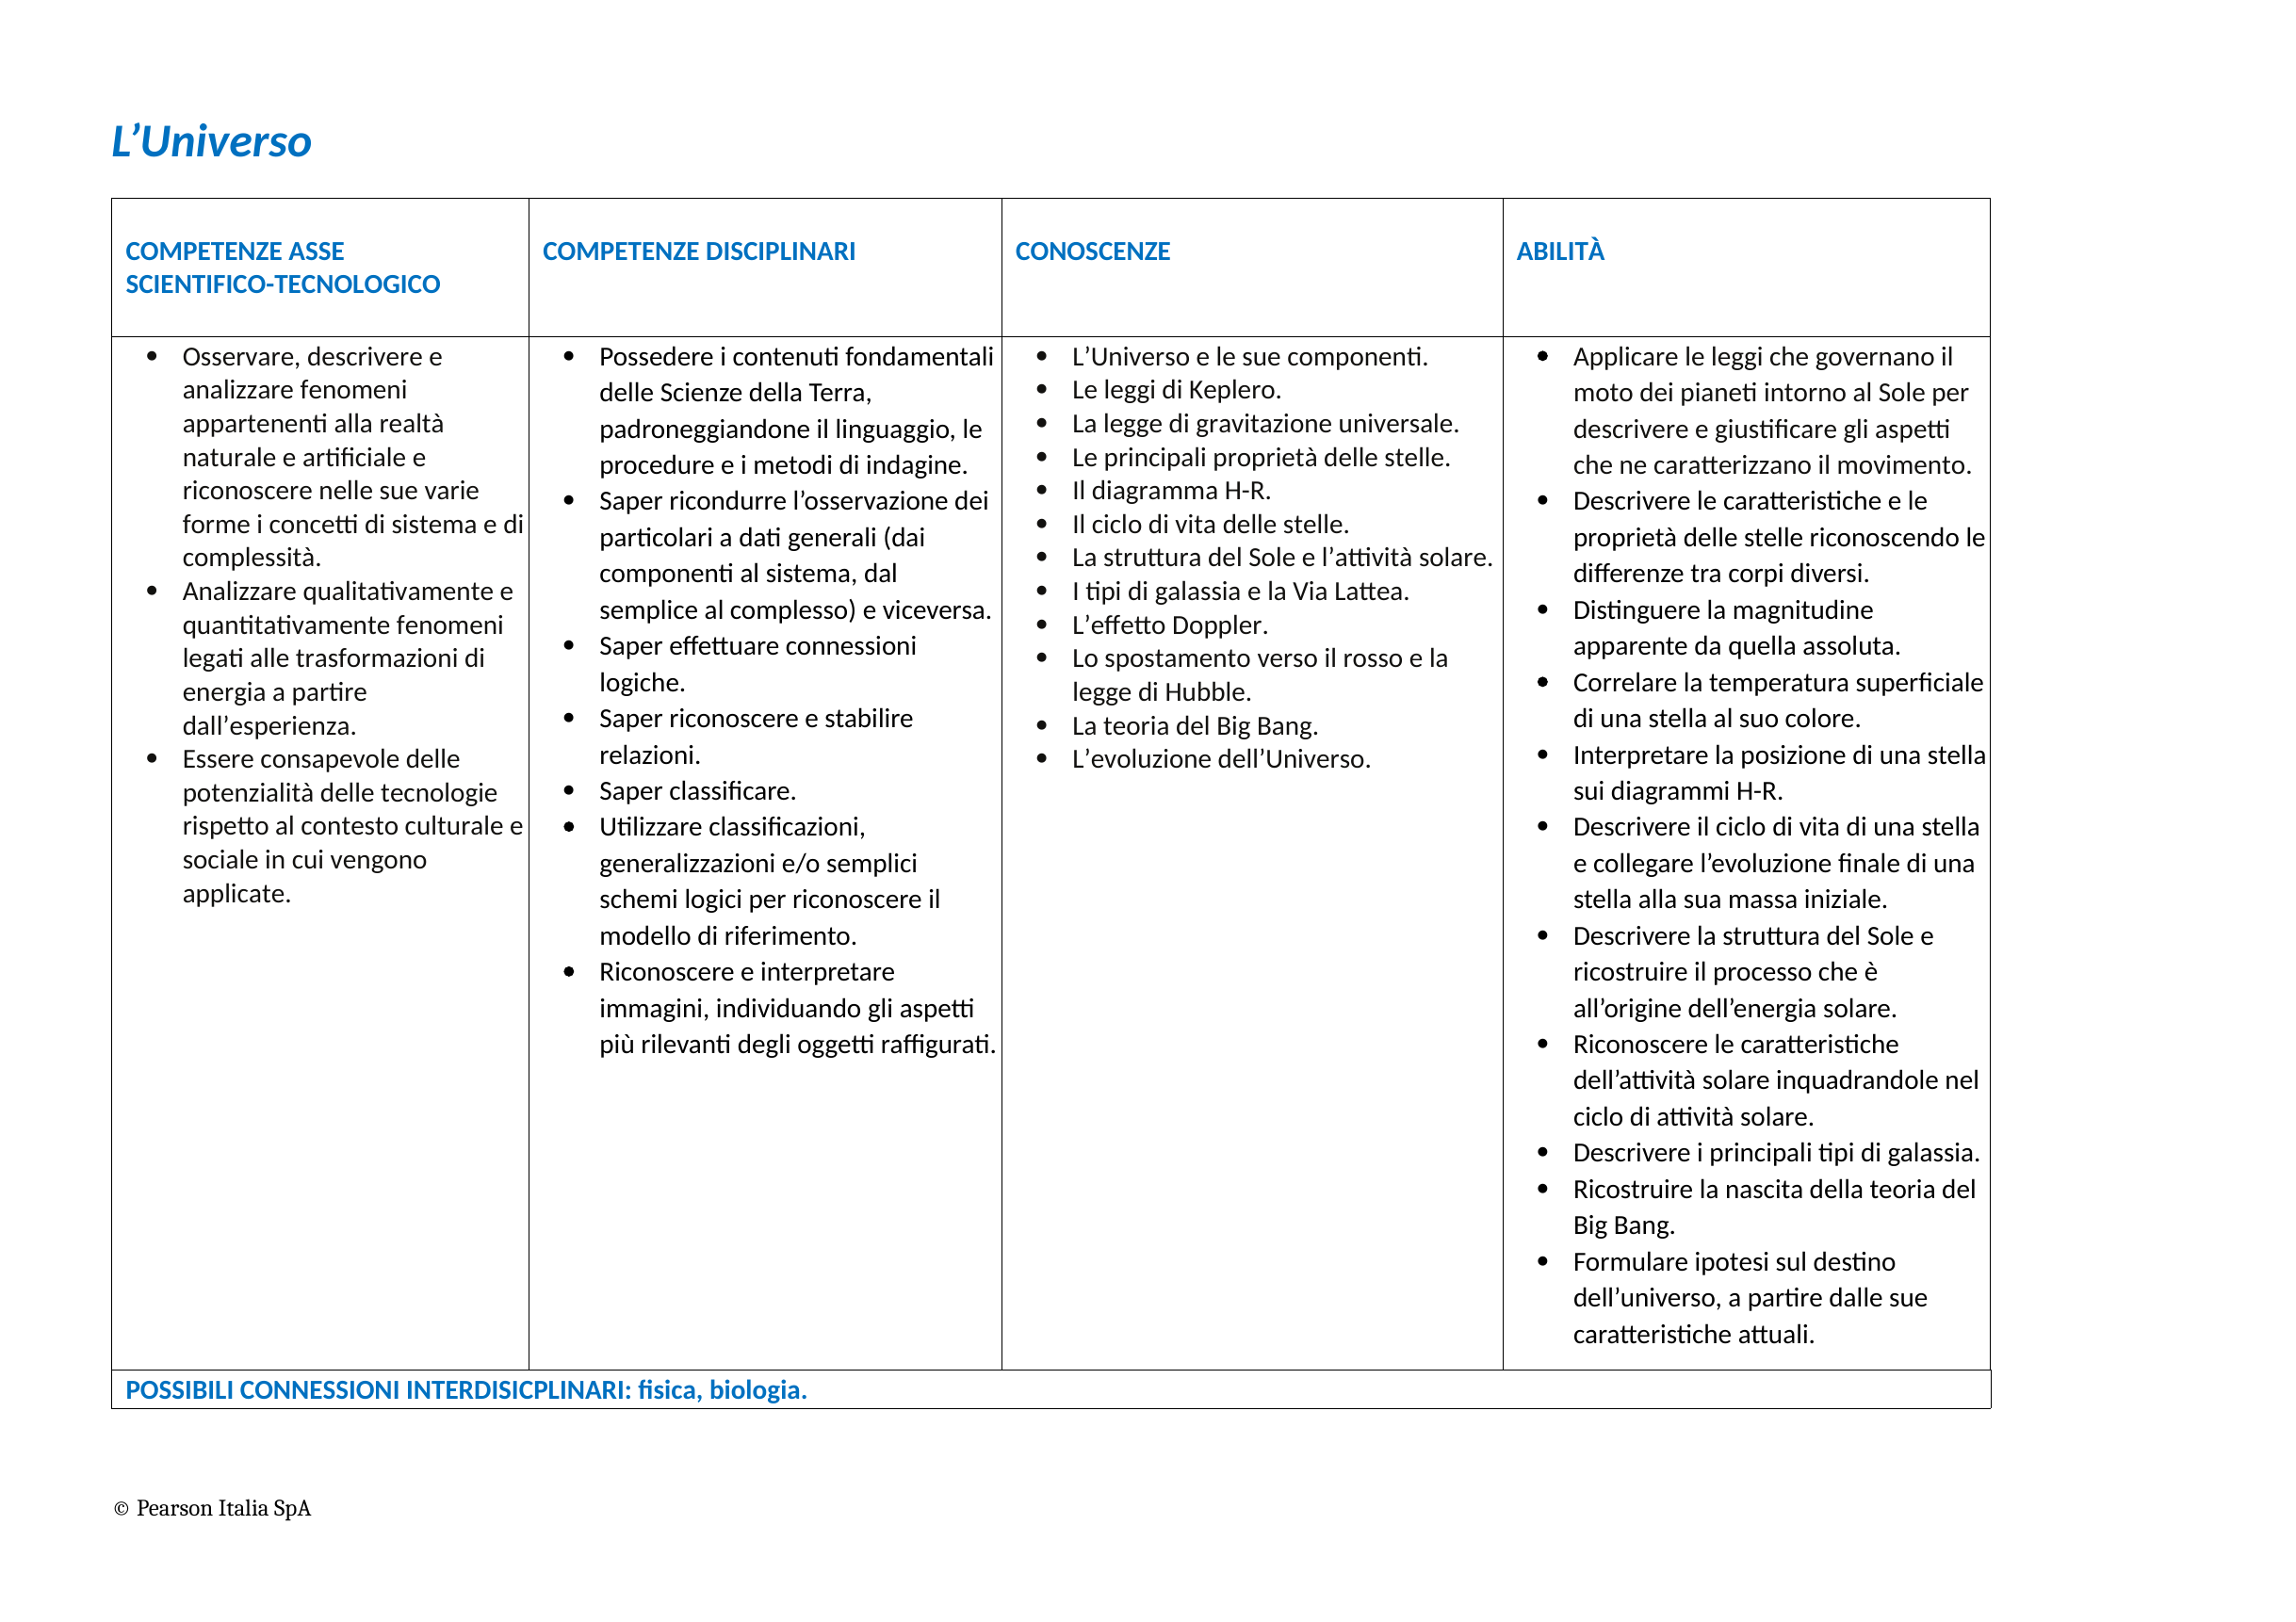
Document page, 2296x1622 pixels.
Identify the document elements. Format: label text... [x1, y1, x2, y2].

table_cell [112, 337, 529, 1370]
table_header Abilità [1504, 199, 1990, 336]
table_cell L’Universo e le sue componenti. Le leggi di Keplero. La legge di gravitazione universale. Le principali proprietà delle stelle. Il diagramma H-R. Il ciclo di vita delle stelle. La struttura del Sole e l’attività solare. I tipi di galassia e la Via Lattea. L’effetto Doppler. Lo spostamento verso il rosso e la legge di Hubble. La teoria del Big Bang. L’evoluzione dell’Universo. [1002, 337, 1503, 1370]
text L’Universo [111, 111, 2184, 169]
table_cell POSSIBILI CONNESSIONI INTERDISICPLINARI: fisica, biologia. [112, 1371, 1991, 1408]
table_cell Applicare le leggi che governano il moto dei pianeti intorno al Sole per descrivere e giustificare gli aspetti che ne caratterizzano il movimento. Descrivere le caratteristiche e le proprietà delle stelle riconoscendo le differenze tra corpi diversi. Distinguere la magnitudine apparente da quella assoluta. Correlare la temperatura superficiale di una stella al suo colore. Interpretare la posizione di una stella sui diagrammi H-R. Descrivere il ciclo di vita di una stella e collegare l’evoluzione finale di una stella alla sua massa iniziale. Descrivere la struttura del Sole e ricostruire il processo che è all’origine dell’energia solare. Riconoscere le caratteristiche dell’attività solare inquadrandole nel ciclo di attività solare. Descrivere i principali tipi di galassia. Ricostruire la nascita della teoria del Big Bang. Formulare ipotesi sul destino dell’universo, a partire dalle sue caratteristiche attuali. [1504, 337, 1990, 1370]
table_header COMPETENZE ASSE SCIENTIFICO-TECNOLOGICO [112, 199, 529, 336]
table_header competenze disciplinari [529, 199, 1001, 336]
table_header CONOSCENZE [1002, 199, 1503, 336]
table_cell Possedere i contenuti fondamentali delle Scienze della Terra, padroneggiandone il linguaggio, le procedure e i metodi di indagine. Saper ricondurre l’osservazione dei particolari a dati generali (dai componenti al sistema, dal semplice al complesso) e viceversa. Saper effettuare connessioni logiche. Saper riconoscere e stabilire relazioni. Saper classificare. Utilizzare classificazioni, generalizzazioni e/o semplici schemi logici per riconoscere il modello di riferimento. Riconoscere e interpretare immagini, individuando gli aspetti più rilevanti degli oggetti raffigurati. [529, 337, 1001, 1370]
